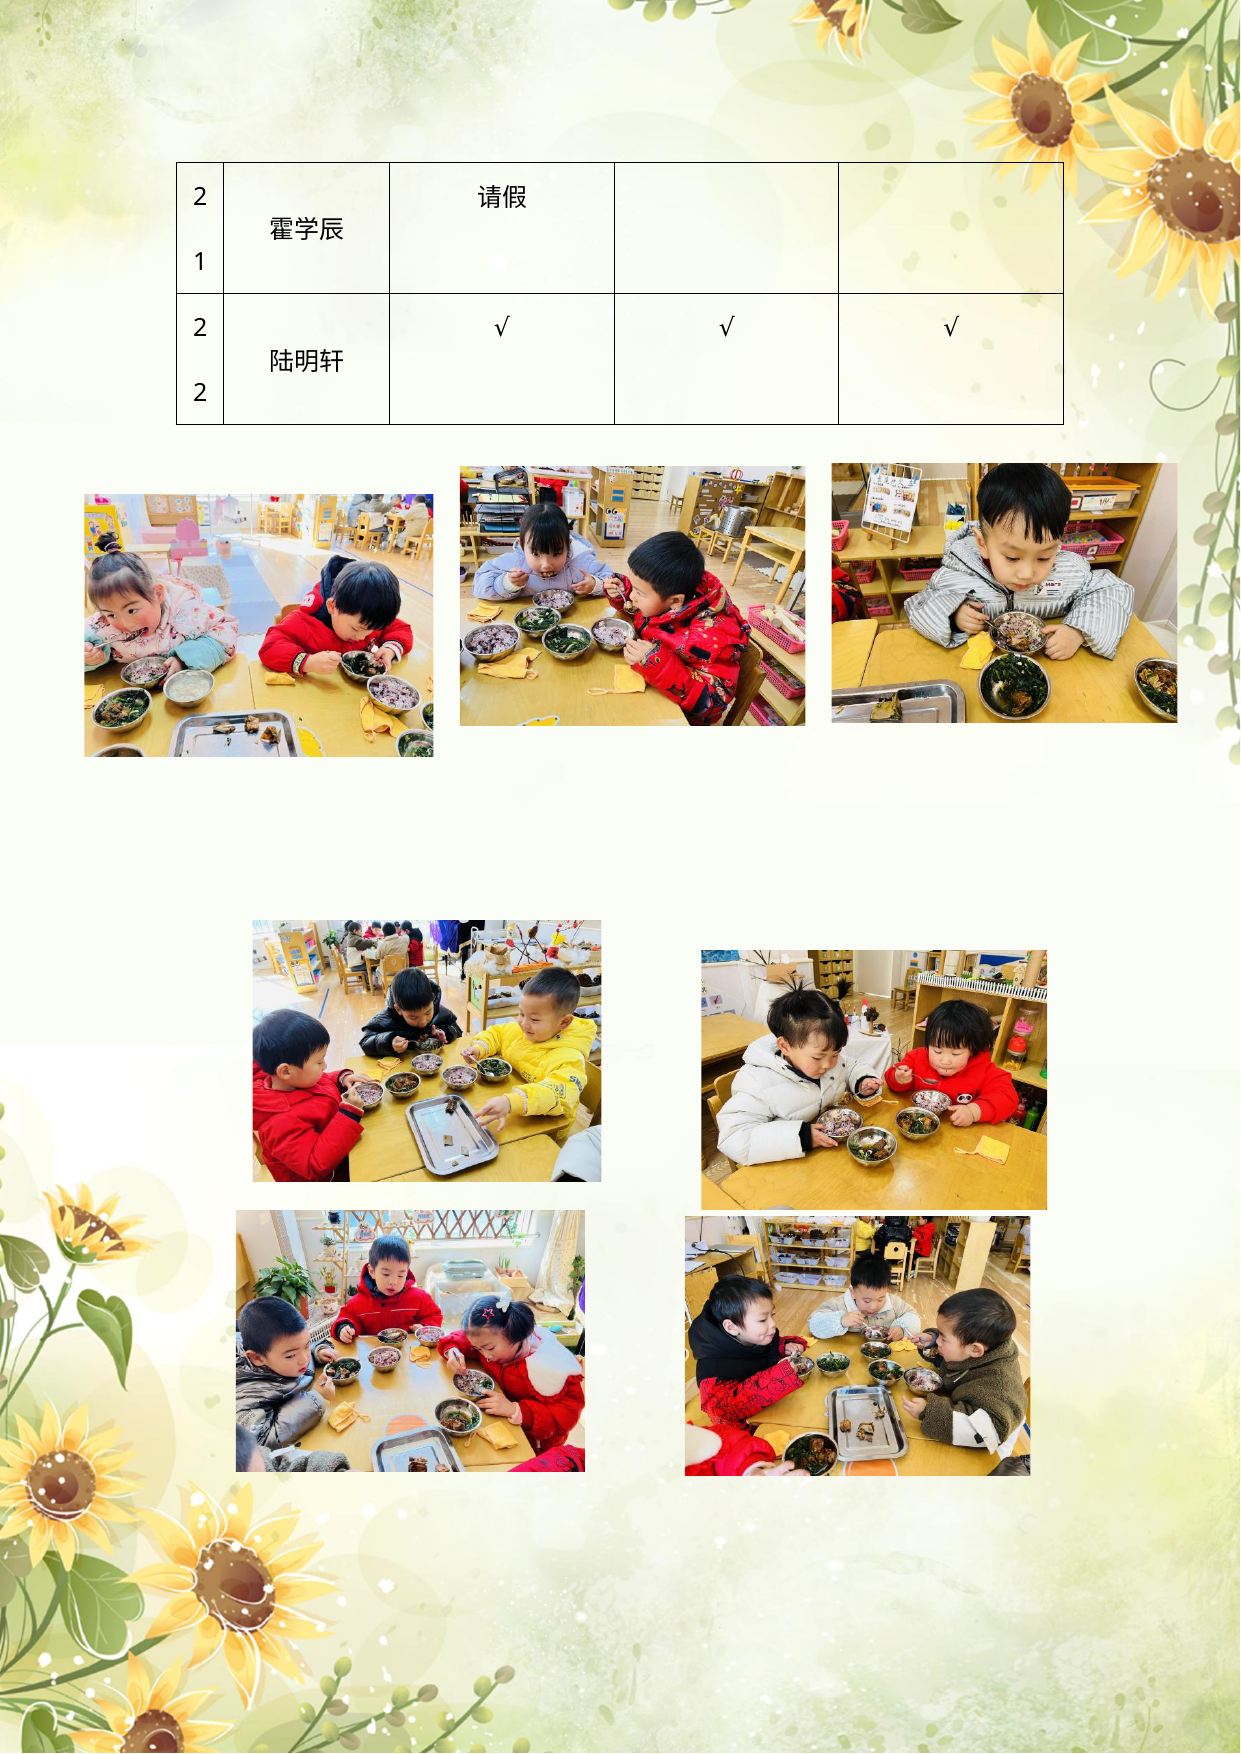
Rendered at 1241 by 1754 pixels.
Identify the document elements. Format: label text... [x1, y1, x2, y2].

table_cell √ [839, 294, 1063, 424]
table_cell √ [615, 294, 838, 424]
table_cell √ [390, 294, 614, 424]
table_cell 陆明轩 [224, 294, 389, 424]
table_cell 22 [177, 294, 223, 424]
table_cell [615, 163, 838, 293]
table_cell [839, 163, 1063, 293]
table_cell 请假 [390, 163, 614, 293]
table_cell 21 [177, 163, 223, 293]
table_cell 霍学辰 [224, 163, 389, 293]
picture [0, 0, 1241, 1753]
